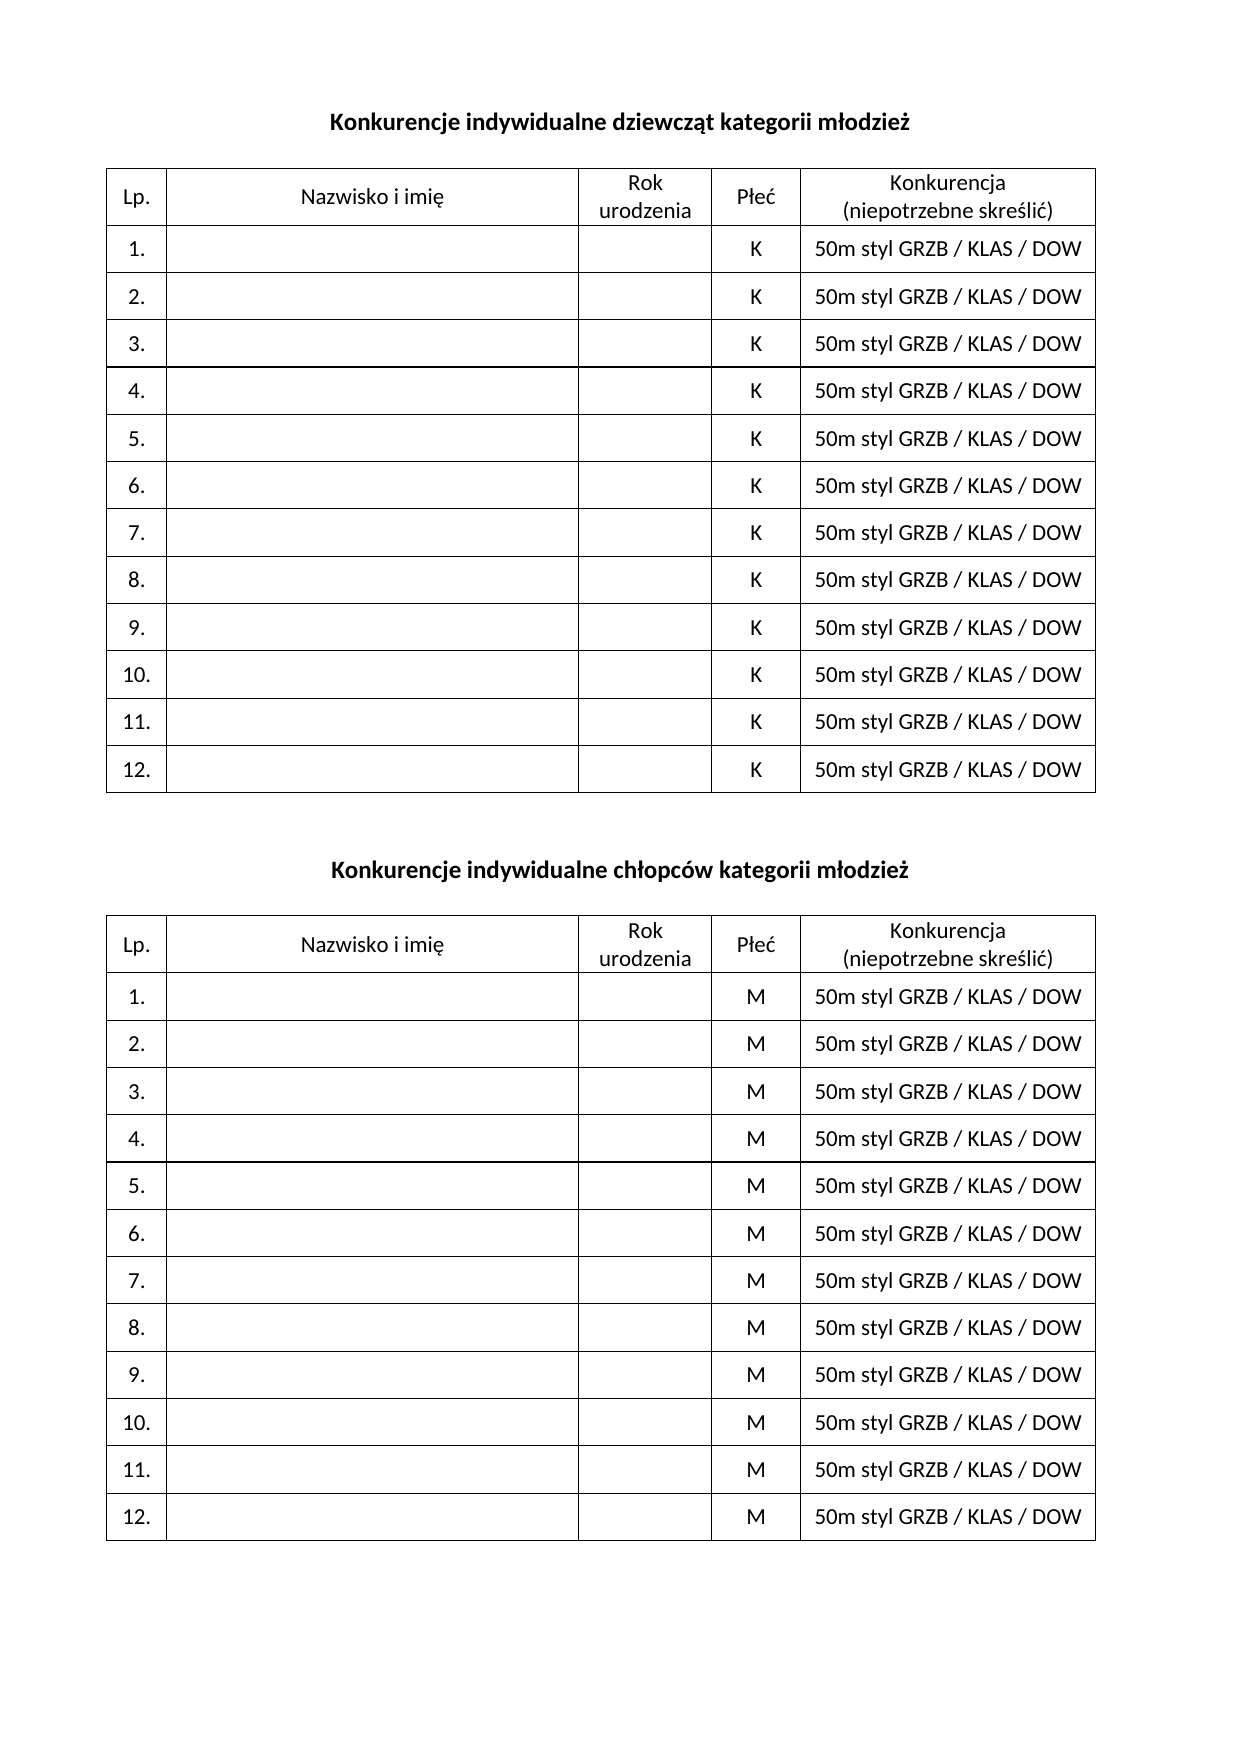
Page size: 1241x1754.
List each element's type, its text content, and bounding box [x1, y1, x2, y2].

table_cell 5. [107, 1163, 166, 1209]
table_cell K [712, 557, 800, 603]
table_cell 50m styl GRZB / KLAS / DOW [801, 368, 1095, 414]
table_cell 50m styl GRZB / KLAS / DOW [801, 1021, 1095, 1067]
table_cell M [712, 1494, 800, 1540]
table_cell 50m styl GRZB / KLAS / DOW [801, 320, 1095, 366]
table_cell [167, 415, 578, 461]
table_cell [579, 462, 711, 508]
table_cell [579, 699, 711, 745]
table_cell 9. [107, 604, 166, 650]
table_cell 10. [107, 651, 166, 697]
table_cell [579, 1352, 711, 1398]
table_cell [167, 1494, 578, 1540]
table_header Rok urodzenia [579, 916, 711, 972]
table_cell [167, 1399, 578, 1445]
table_cell M [712, 1068, 800, 1114]
table_cell 50m styl GRZB / KLAS / DOW [801, 746, 1095, 792]
table_header Konkurencja (niepotrzebne skreślić) [801, 169, 1095, 224]
table_cell [167, 1257, 578, 1303]
table_cell [579, 368, 711, 414]
table_header Konkurencja (niepotrzebne skreślić) [801, 916, 1095, 972]
table_cell [167, 1068, 578, 1114]
table_cell 2. [107, 1021, 166, 1067]
table_cell 50m styl GRZB / KLAS / DOW [801, 462, 1095, 508]
table_cell M [712, 1352, 800, 1398]
table_cell [579, 557, 711, 603]
table_header Płeć [712, 916, 800, 972]
table_cell [167, 973, 578, 1019]
table_cell [167, 1021, 578, 1067]
table_cell M [712, 1021, 800, 1067]
table_cell 6. [107, 462, 166, 508]
table_cell 50m styl GRZB / KLAS / DOW [801, 651, 1095, 697]
table_cell K [712, 509, 800, 556]
table_cell 7. [107, 509, 166, 556]
table_cell [579, 1446, 711, 1492]
table_cell [579, 1115, 711, 1161]
table_cell 4. [107, 1115, 166, 1161]
table_cell [579, 604, 711, 650]
table_cell 50m styl GRZB / KLAS / DOW [801, 604, 1095, 650]
table_cell [167, 699, 578, 745]
table_cell [579, 415, 711, 461]
table_cell [579, 273, 711, 319]
table_cell M [712, 1115, 800, 1161]
table_cell 50m styl GRZB / KLAS / DOW [801, 973, 1095, 1019]
table_cell 50m styl GRZB / KLAS / DOW [801, 415, 1095, 461]
table_cell [579, 1021, 711, 1067]
table_cell K [712, 415, 800, 461]
table_cell [579, 1257, 711, 1303]
table_cell K [712, 462, 800, 508]
table_cell [167, 462, 578, 508]
table_cell K [712, 699, 800, 745]
table_cell K [712, 604, 800, 650]
table_cell [579, 226, 711, 272]
table_header Rok urodzenia [579, 169, 711, 224]
table_cell [167, 368, 578, 414]
table_cell 11. [107, 699, 166, 745]
table_cell 6. [107, 1210, 166, 1256]
table_cell [167, 604, 578, 650]
table_cell 8. [107, 557, 166, 603]
table_cell [579, 973, 711, 1019]
table_cell K [712, 746, 800, 792]
table_cell 50m styl GRZB / KLAS / DOW [801, 1210, 1095, 1256]
table_cell 8. [107, 1304, 166, 1351]
table_cell 50m styl GRZB / KLAS / DOW [801, 1494, 1095, 1540]
table_cell [167, 1304, 578, 1351]
table_cell 50m styl GRZB / KLAS / DOW [801, 1304, 1095, 1351]
table_cell M [712, 973, 800, 1019]
table_cell [579, 1399, 711, 1445]
table_cell 9. [107, 1352, 166, 1398]
table_cell 50m styl GRZB / KLAS / DOW [801, 1163, 1095, 1209]
table_cell [167, 1115, 578, 1161]
table_cell 10. [107, 1399, 166, 1445]
table_header Lp. [107, 916, 166, 972]
table_cell 50m styl GRZB / KLAS / DOW [801, 557, 1095, 603]
table_cell [167, 320, 578, 366]
table_cell M [712, 1163, 800, 1209]
table_cell 2. [107, 273, 166, 319]
table_cell [579, 1210, 711, 1256]
table_cell 5. [107, 415, 166, 461]
text Konkurencje indywidualne dziewcząt kategorii młodzież [106, 106, 1134, 137]
table_cell 50m styl GRZB / KLAS / DOW [801, 273, 1095, 319]
table_cell [167, 651, 578, 697]
table_cell 1. [107, 973, 166, 1019]
table_cell 50m styl GRZB / KLAS / DOW [801, 1399, 1095, 1445]
table_cell 50m styl GRZB / KLAS / DOW [801, 1115, 1095, 1161]
table_header Lp. [107, 169, 166, 224]
table_cell K [712, 273, 800, 319]
text Konkurencje indywidualne chłopców kategorii młodzież [106, 854, 1134, 884]
table_header Nazwisko i imię [167, 169, 578, 224]
table_cell K [712, 651, 800, 697]
table_cell 12. [107, 746, 166, 792]
table_cell 50m styl GRZB / KLAS / DOW [801, 1446, 1095, 1492]
table_cell [167, 1163, 578, 1209]
table_header Płeć [712, 169, 800, 224]
table_cell K [712, 368, 800, 414]
table_cell 50m styl GRZB / KLAS / DOW [801, 1257, 1095, 1303]
table_cell 3. [107, 320, 166, 366]
table_cell M [712, 1257, 800, 1303]
table_cell [579, 509, 711, 556]
table_cell 50m styl GRZB / KLAS / DOW [801, 1068, 1095, 1114]
table_cell [579, 1304, 711, 1351]
table_cell 50m styl GRZB / KLAS / DOW [801, 699, 1095, 745]
table_cell 12. [107, 1494, 166, 1540]
table_cell [167, 1210, 578, 1256]
table_cell 4. [107, 368, 166, 414]
table_cell 50m styl GRZB / KLAS / DOW [801, 1352, 1095, 1398]
table_cell [579, 1068, 711, 1114]
table_cell 50m styl GRZB / KLAS / DOW [801, 509, 1095, 556]
table_cell [579, 1163, 711, 1209]
table_cell [167, 509, 578, 556]
table_cell 11. [107, 1446, 166, 1492]
table_cell M [712, 1210, 800, 1256]
table_cell K [712, 320, 800, 366]
table_cell [579, 1494, 711, 1540]
table_cell [167, 746, 578, 792]
table_cell [167, 1352, 578, 1398]
table_cell K [712, 226, 800, 272]
table_cell M [712, 1304, 800, 1351]
table_cell 50m styl GRZB / KLAS / DOW [801, 226, 1095, 272]
table_cell [579, 320, 711, 366]
table_cell [167, 226, 578, 272]
table_cell 1. [107, 226, 166, 272]
table_header Nazwisko i imię [167, 916, 578, 972]
table_cell [167, 1446, 578, 1492]
table_cell [167, 273, 578, 319]
table_cell 7. [107, 1257, 166, 1303]
table_cell 3. [107, 1068, 166, 1114]
table_cell M [712, 1446, 800, 1492]
table_cell [579, 651, 711, 697]
table_cell [579, 746, 711, 792]
table_cell [167, 557, 578, 603]
table_cell M [712, 1399, 800, 1445]
